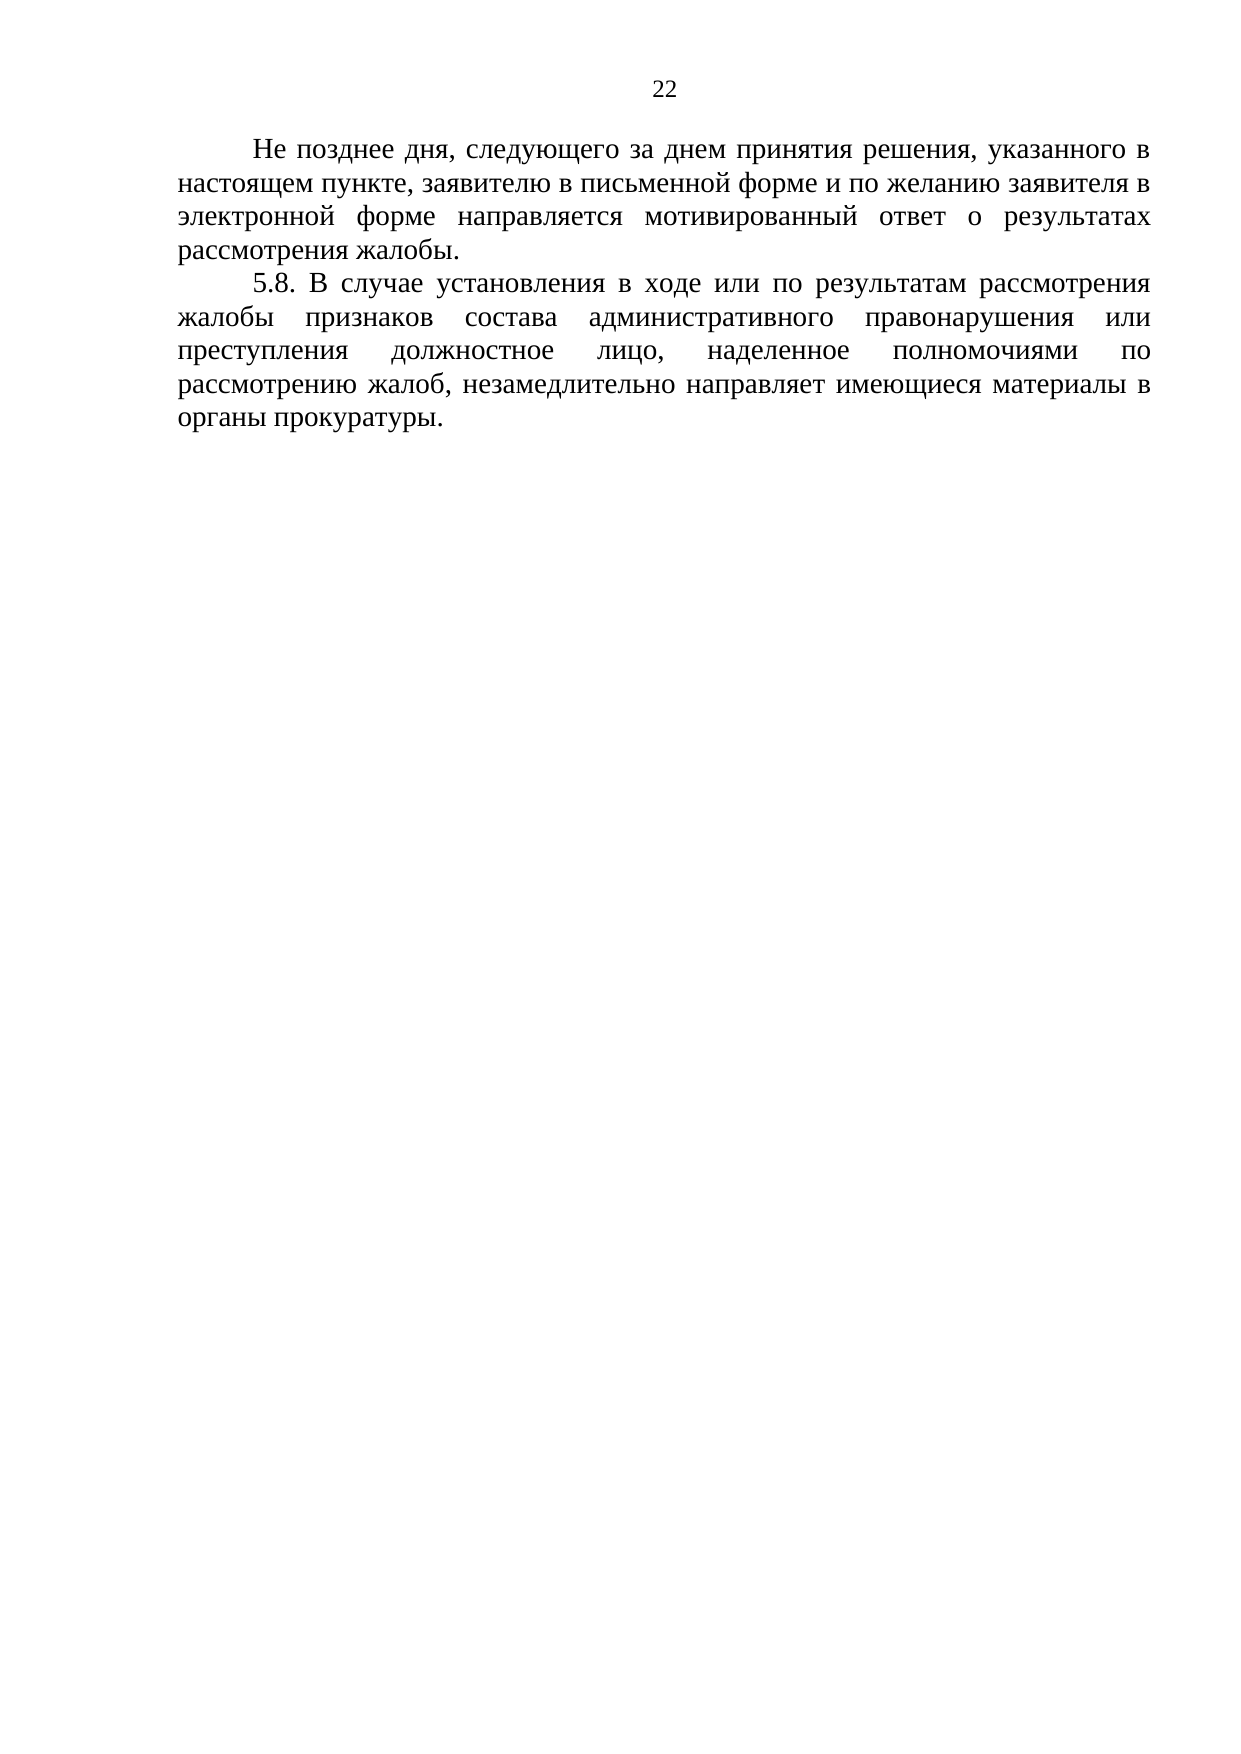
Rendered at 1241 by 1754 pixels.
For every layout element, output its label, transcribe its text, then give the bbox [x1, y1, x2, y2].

text 5.8. В случае установления в ходе или по результатам рассмотрения жалобы признаков состава административного правонарушения или преступления должностное лицо, наделенное полномочиями по рассмотрению жалоб, незамедлительно направляет имеющиеся материалы в органы прокуратуры. [177, 265, 1152, 433]
text Не позднее дня, следующего за днем принятия решения, указанного в настоящем пункте, заявителю в письменной форме и по желанию заявителя в электронной форме направляется мотивированный ответ о результатах рассмотрения жалобы. [177, 131, 1152, 265]
